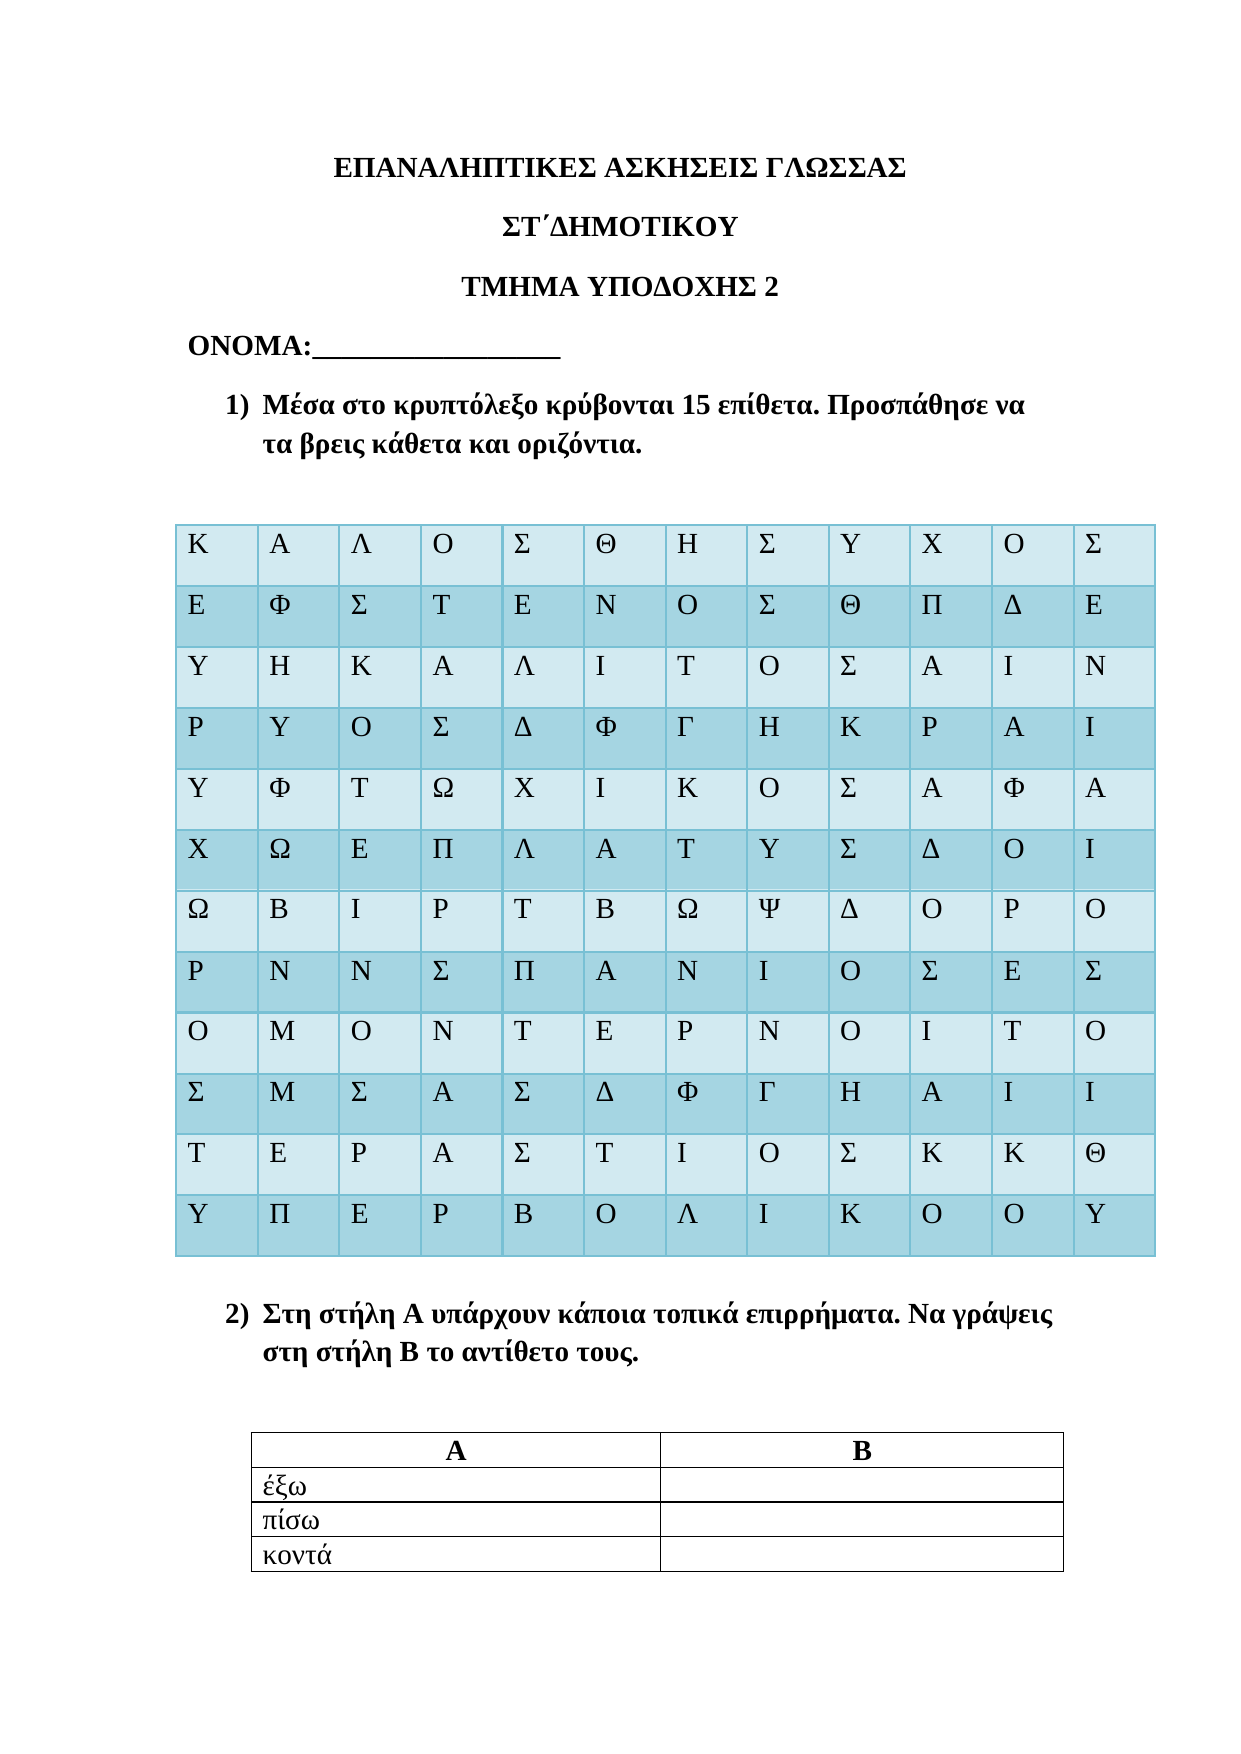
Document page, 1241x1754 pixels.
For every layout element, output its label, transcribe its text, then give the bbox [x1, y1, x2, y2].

table_cell Ο [748, 648, 828, 707]
table_cell Ι [585, 648, 665, 707]
table_cell Ρ [911, 709, 991, 768]
table_cell Π [259, 1196, 338, 1255]
table_cell Ι [748, 1196, 828, 1255]
table_cell Ο [177, 1014, 257, 1072]
table_cell Κ [830, 1196, 909, 1255]
table_header Α [252, 1433, 660, 1467]
table_cell Σ [422, 953, 501, 1011]
table_cell Δ [830, 892, 909, 951]
table_cell Α [1075, 770, 1154, 829]
table_cell Ρ [177, 709, 257, 768]
table_cell Ν [1075, 648, 1154, 707]
table_cell Α [993, 709, 1073, 768]
table_cell Σ [422, 709, 501, 768]
table_cell Η [830, 1075, 909, 1133]
table_cell Υ [1075, 1196, 1154, 1255]
table_cell κοντά [252, 1537, 660, 1571]
table_cell Μ [259, 1014, 338, 1072]
table_cell Ι [993, 648, 1073, 707]
table_cell Ο [993, 831, 1073, 889]
table_cell Ν [748, 1014, 828, 1072]
table_cell Φ [585, 709, 665, 768]
table_cell Θ [830, 587, 909, 646]
text ΟΝΟΜΑ:_________________ [187, 328, 1053, 362]
table_cell Φ [259, 770, 338, 829]
table_cell Τ [422, 587, 501, 646]
table_cell Α [911, 770, 991, 829]
table_cell Γ [667, 709, 746, 768]
table_cell Κ [340, 648, 420, 707]
list Στη στήλη Α υπάρχουν κάποια τοπικά επιρρήματα. Να γράψεις στη στήλη Β το αντίθετο τους. [225, 1296, 1053, 1368]
table_header Η [667, 526, 746, 585]
table_cell Τ [177, 1135, 257, 1194]
table_cell Ε [1075, 587, 1154, 646]
table_cell Ι [748, 953, 828, 1011]
table_cell Ι [1075, 831, 1154, 889]
table_cell Ε [585, 1014, 665, 1072]
table_cell Η [748, 709, 828, 768]
table_cell Τ [667, 831, 746, 889]
table_cell Β [585, 892, 665, 951]
table_cell Ο [911, 892, 991, 951]
table_cell Τ [504, 1014, 583, 1072]
table_header Ο [422, 526, 501, 585]
table_cell Ε [340, 831, 420, 889]
table_cell Σ [340, 1075, 420, 1133]
table_cell Κ [911, 1135, 991, 1194]
table_cell Α [585, 831, 665, 889]
table_cell Κ [993, 1135, 1073, 1194]
table_cell Μ [259, 1075, 338, 1133]
table_header Σ [748, 526, 828, 585]
table_cell Υ [259, 709, 338, 768]
table_cell Ν [340, 953, 420, 1011]
table_cell Ε [993, 953, 1073, 1011]
table_cell Ω [177, 892, 257, 951]
table_cell Υ [177, 770, 257, 829]
table_header Β [661, 1433, 1063, 1467]
table_cell Σ [1075, 953, 1154, 1011]
table_cell Κ [667, 770, 746, 829]
table_header Υ [830, 526, 909, 585]
table_cell Σ [830, 648, 909, 707]
table_cell Τ [340, 770, 420, 829]
table_cell Ν [585, 587, 665, 646]
table_cell Α [911, 648, 991, 707]
table_cell Ψ [748, 892, 828, 951]
table_cell Κ [830, 709, 909, 768]
text ΣΤ΄ΔΗΜΟΤΙΚΟΥ [187, 209, 1053, 243]
table_cell Τ [993, 1014, 1073, 1072]
table_cell Σ [177, 1075, 257, 1133]
table_cell Ν [667, 953, 746, 1011]
table_cell Φ [667, 1075, 746, 1133]
table_cell [661, 1503, 1063, 1536]
table_cell Π [422, 831, 501, 889]
text ΕΠΑΝΑΛΗΠΤΙΚΕΣ ΑΣΚΗΣΕΙΣ ΓΛΩΣΣΑΣ [187, 150, 1053, 183]
table_cell Ο [667, 587, 746, 646]
table_cell Ρ [340, 1135, 420, 1194]
table_header Ο [993, 526, 1073, 585]
table_cell Ε [340, 1196, 420, 1255]
table_cell Σ [504, 1075, 583, 1133]
table_cell Σ [340, 587, 420, 646]
table_cell Ω [259, 831, 338, 889]
table_cell Ν [422, 1014, 501, 1072]
table_cell Υ [177, 648, 257, 707]
table_cell Ο [830, 953, 909, 1011]
table_cell Α [585, 953, 665, 1011]
table_cell Σ [830, 770, 909, 829]
table_cell Η [259, 648, 338, 707]
table_cell Σ [504, 1135, 583, 1194]
table_cell Ο [748, 1135, 828, 1194]
table_cell Φ [259, 587, 338, 646]
table_cell Λ [504, 831, 583, 889]
table_cell Ω [422, 770, 501, 829]
table_cell Ο [585, 1196, 665, 1255]
table_cell Χ [504, 770, 583, 829]
table_cell Δ [911, 831, 991, 889]
table_cell Ι [340, 892, 420, 951]
table_cell Δ [585, 1075, 665, 1133]
table_cell Τ [585, 1135, 665, 1194]
table_cell Ι [667, 1135, 746, 1194]
table_cell Τ [504, 892, 583, 951]
table_cell Σ [830, 831, 909, 889]
table_cell Β [504, 1196, 583, 1255]
table_cell Χ [177, 831, 257, 889]
table_header Σ [504, 526, 583, 585]
table_cell Ρ [422, 1196, 501, 1255]
table_cell [661, 1537, 1063, 1571]
table_header Κ [177, 526, 257, 585]
table_cell Α [911, 1075, 991, 1133]
table_cell Ρ [667, 1014, 746, 1072]
table_cell Δ [993, 587, 1073, 646]
table_cell Ι [1075, 1075, 1154, 1133]
table_cell Ι [585, 770, 665, 829]
table_cell Υ [177, 1196, 257, 1255]
table_cell Ν [259, 953, 338, 1011]
table_cell Ο [1075, 1014, 1154, 1072]
table_cell Α [422, 1135, 501, 1194]
table_cell Σ [911, 953, 991, 1011]
table_cell Ρ [993, 892, 1073, 951]
table_cell Γ [748, 1075, 828, 1133]
table_cell Φ [993, 770, 1073, 829]
table_cell Θ [1075, 1135, 1154, 1194]
table_cell Ρ [177, 953, 257, 1011]
table_header Χ [911, 526, 991, 585]
table_cell Ο [993, 1196, 1073, 1255]
table_cell Τ [667, 648, 746, 707]
table_cell Ε [504, 587, 583, 646]
table_cell Β [259, 892, 338, 951]
table_cell Ε [177, 587, 257, 646]
table_cell Ο [830, 1014, 909, 1072]
table_header Λ [340, 526, 420, 585]
table_cell Λ [504, 648, 583, 707]
table_cell Α [422, 1075, 501, 1133]
table_header Α [259, 526, 338, 585]
table_cell Π [504, 953, 583, 1011]
table_cell Σ [748, 587, 828, 646]
table_cell Σ [830, 1135, 909, 1194]
table_cell Ο [340, 709, 420, 768]
table_cell πίσω [252, 1503, 660, 1536]
table_cell Λ [667, 1196, 746, 1255]
table_cell Ι [993, 1075, 1073, 1133]
table_cell Ρ [422, 892, 501, 951]
text ΤΜΗΜΑ ΥΠΟΔΟΧΗΣ 2 [187, 269, 1053, 302]
table_cell Ο [1075, 892, 1154, 951]
table_cell Ο [748, 770, 828, 829]
table_cell Δ [504, 709, 583, 768]
table_cell Π [911, 587, 991, 646]
table_cell Ε [259, 1135, 338, 1194]
table_cell Ο [340, 1014, 420, 1072]
table_cell Ι [1075, 709, 1154, 768]
table_cell Ι [911, 1014, 991, 1072]
table_header Θ [585, 526, 665, 585]
table_cell έξω [252, 1468, 660, 1501]
table_header Σ [1075, 526, 1154, 585]
table_cell Ω [667, 892, 746, 951]
table_cell Ο [911, 1196, 991, 1255]
table_cell Α [422, 648, 501, 707]
table_cell Υ [748, 831, 828, 889]
table_cell [661, 1468, 1063, 1501]
list Μέσα στο κρυπτόλεξο κρύβονται 15 επίθετα. Προσπάθησε να τα βρεις κάθετα και οριζόντια. [225, 387, 1053, 459]
